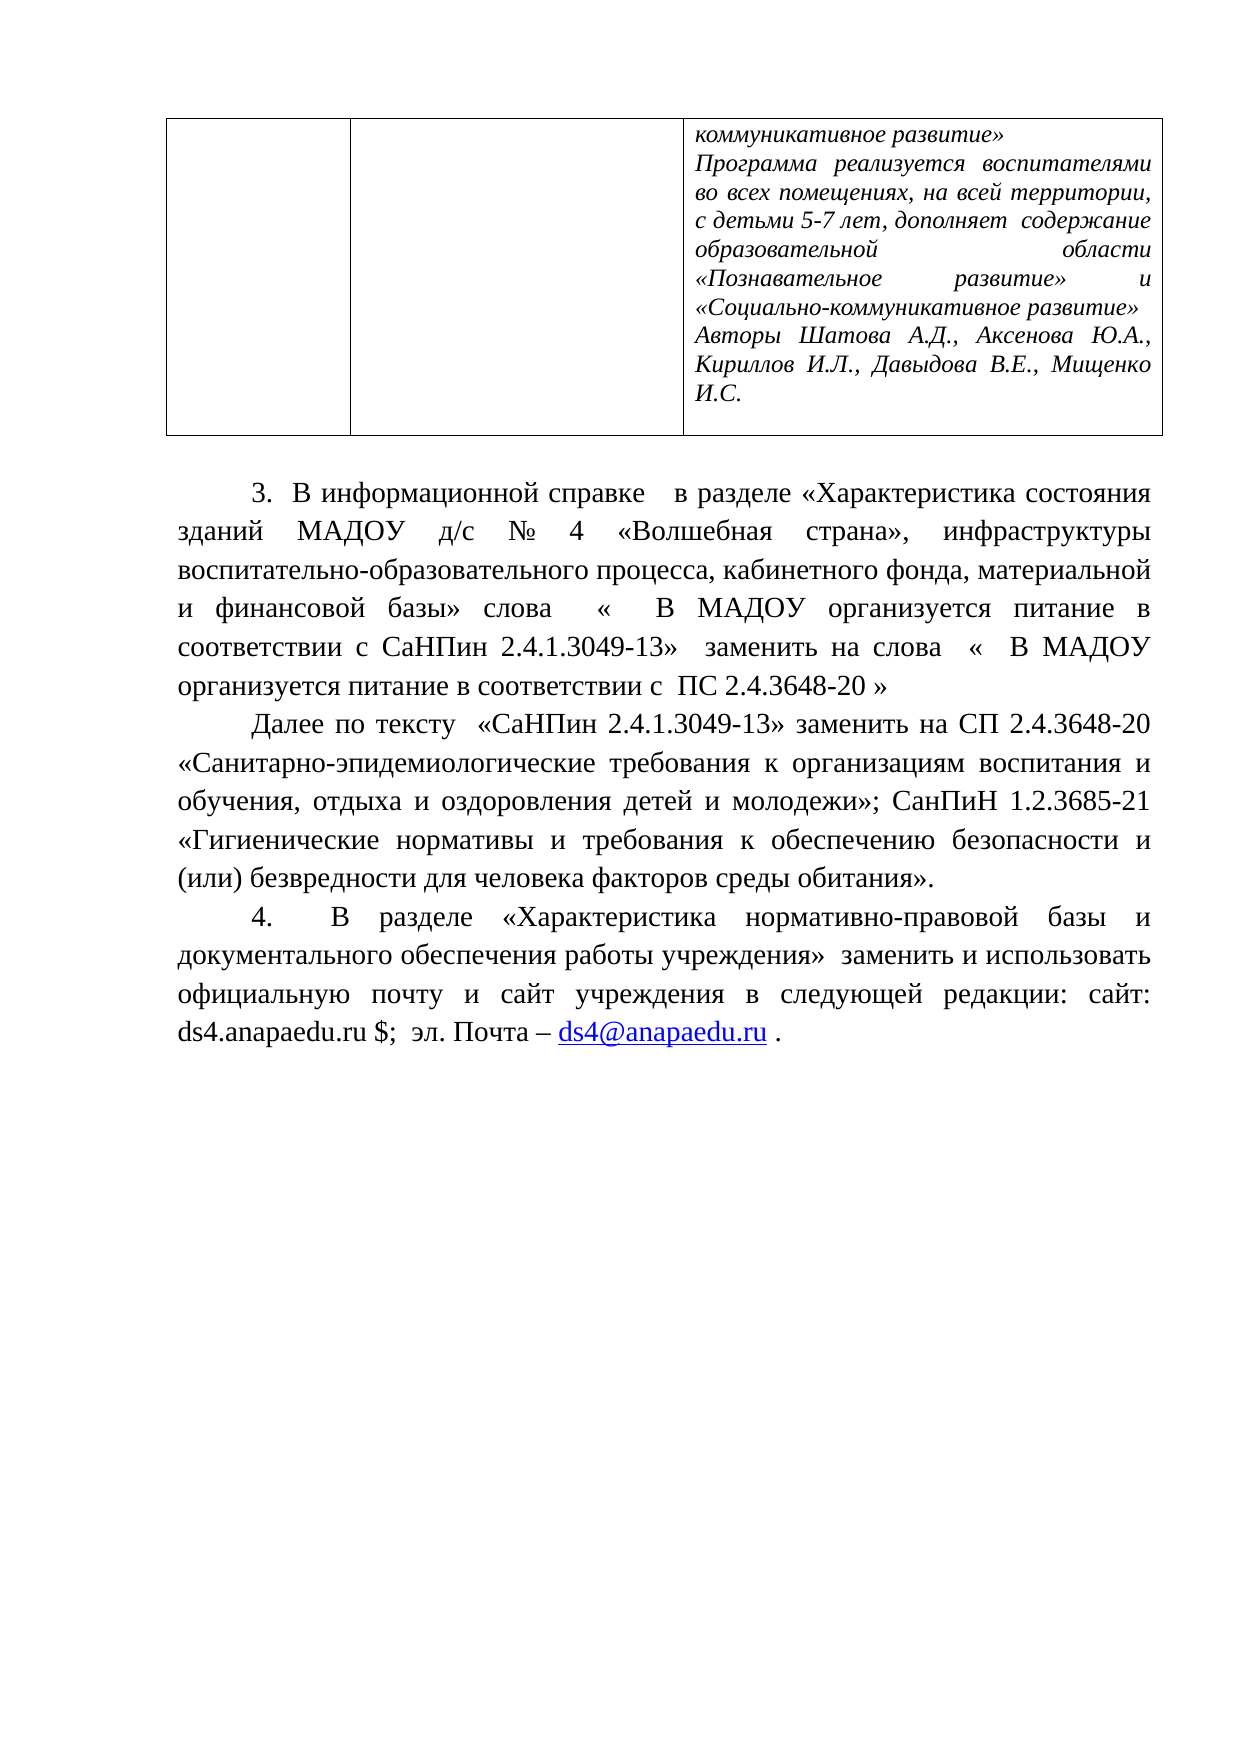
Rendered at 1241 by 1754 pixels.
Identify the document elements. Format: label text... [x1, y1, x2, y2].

text 4. В разделе «Характеристика нормативно-правовой базы и документального обеспечения работы учреждения» заменить и использовать официальную почту и сайт учреждения в следующей редакции: сайт: ds4.anapaedu.ru $; эл. Почта – ds4@anapaedu.ru . [177, 899, 1152, 1048]
text 3. В информационной справке в разделе «Характеристика состояния зданий МАДОУ д/с № 4 «Волшебная страна», инфраструктуры воспитательно-образовательного процесса, кабинетного фонда, материальной и финансовой базы» слова « В МАДОУ организуется питание в соответствии с СаНПин 2.4.1.3049-13» заменить на слова « В МАДОУ организуется питание в соответствии с ПС 2.4.3648-20 » [177, 475, 1152, 701]
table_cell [167, 119, 350, 435]
text Далее по тексту «СаНПин 2.4.1.3049-13» заменить на СП 2.4.3648-20 «Санитарно-эпидемиологические требования к организациям воспитания и обучения, отдыха и оздоровления детей и молодежи»; СанПиН 1.2.3685-21 «Гигиенические нормативы и требования к обеспечению безопасности и (или) безвредности для человека факторов среды обитания». [177, 706, 1152, 894]
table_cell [684, 119, 1162, 435]
